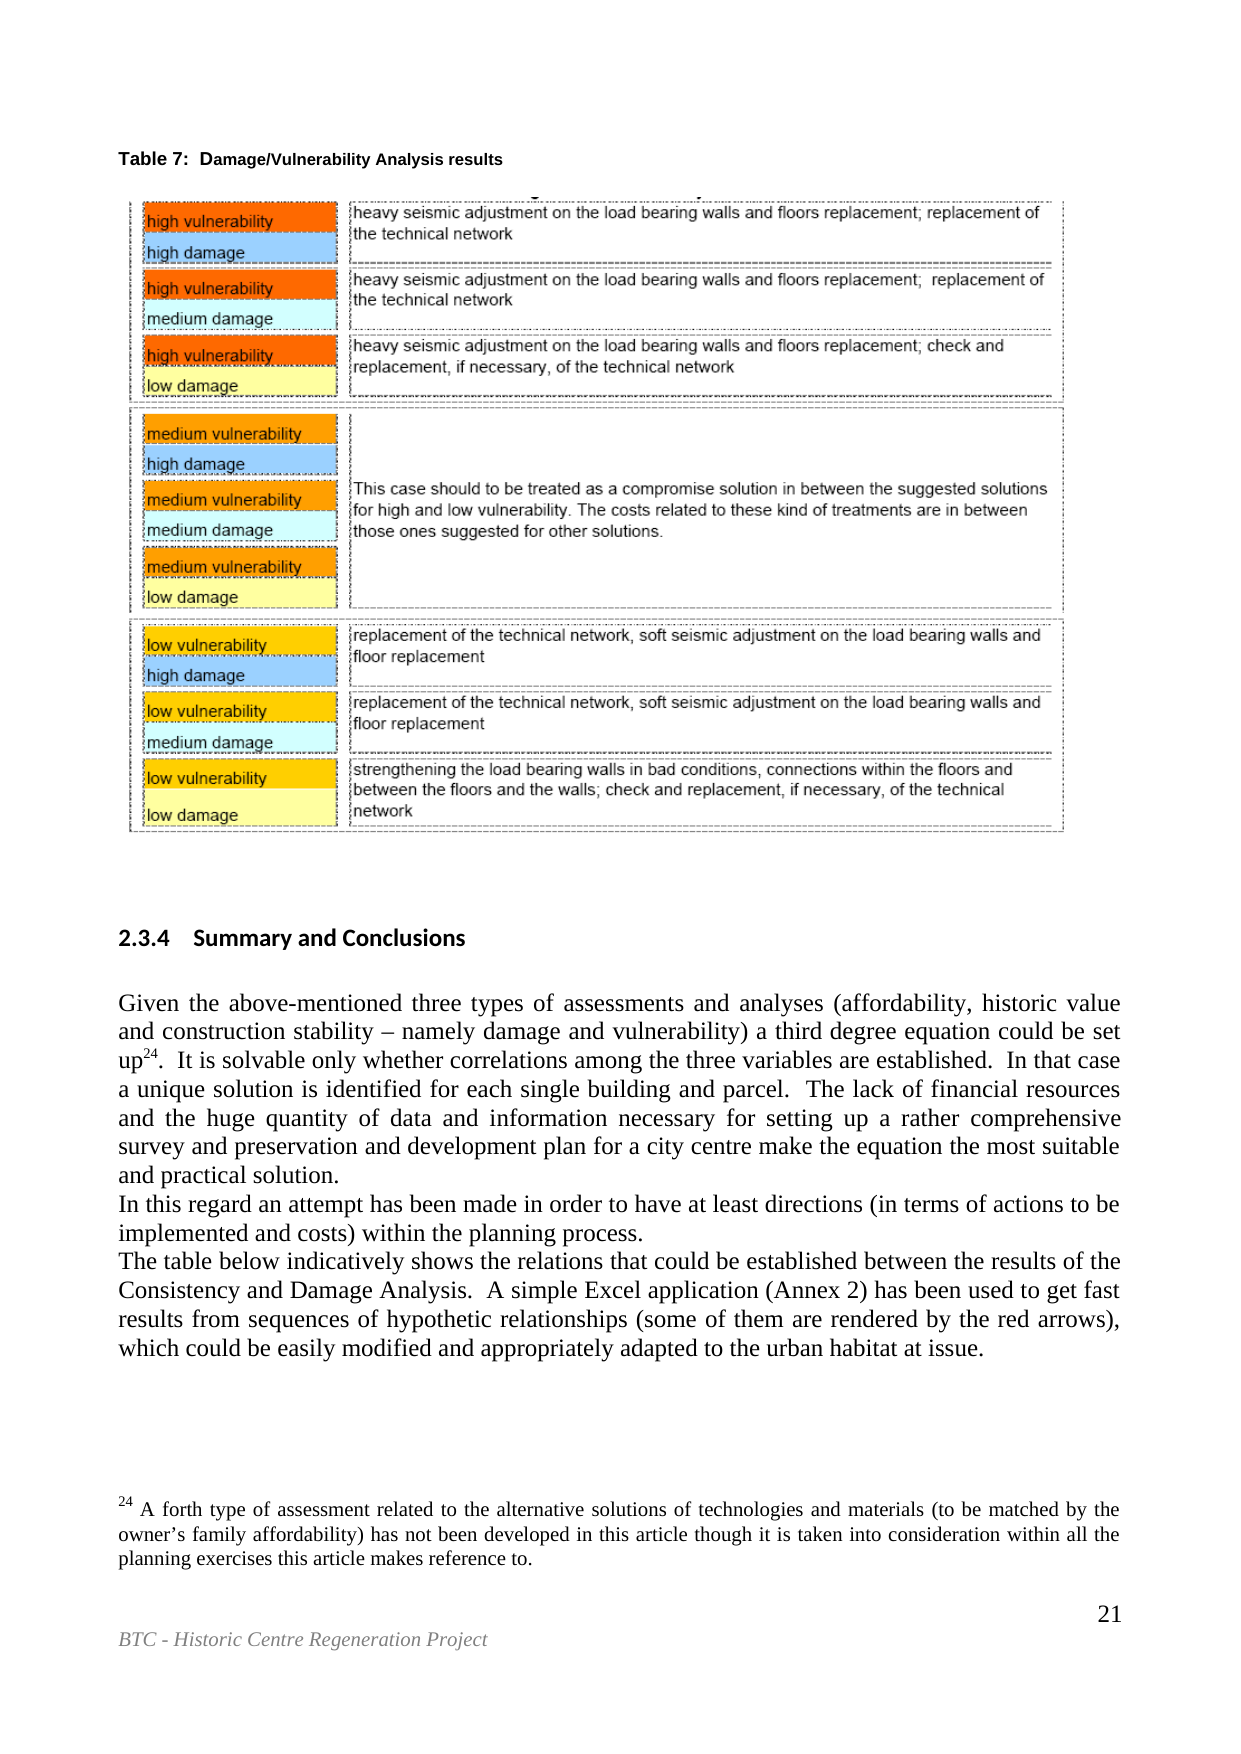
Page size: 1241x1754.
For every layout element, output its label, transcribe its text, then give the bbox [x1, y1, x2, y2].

text In this regard an attempt has been made in order to have at least directions (in terms of actions to be implemented and costs) within the planning process. [118, 1189, 1122, 1246]
text The table below indicatively shows the relations that could be established between the results of the Consistency and Damage Analysis. A simple Excel application (Annex 2) has been used to get fast results from sequences of hypothetic relationships (some of them are rendered by the red arrows), which could be easily modified and appropriately adapted to the urban habitat at issue. [118, 1246, 1122, 1361]
subtitle Summary and Conclusions [118, 922, 1122, 953]
text Given the above-mentioned three types of assessments and analyses (affordability, historic value and construction stability – namely damage and vulnerability) a third degree equation could be set up. It is solvable only whether correlations among the three variables are established. In that case a unique solution is identified for each single building and parcel. The lack of financial resources and the huge quantity of data and information necessary for setting up a rather comprehensive survey and preservation and development plan for a city centre make the equation the most suitable and practical solution. [118, 988, 1122, 1189]
text Table 7: Damage/Vulnerability Analysis results [118, 148, 1122, 169]
picture [118, 197, 1075, 840]
